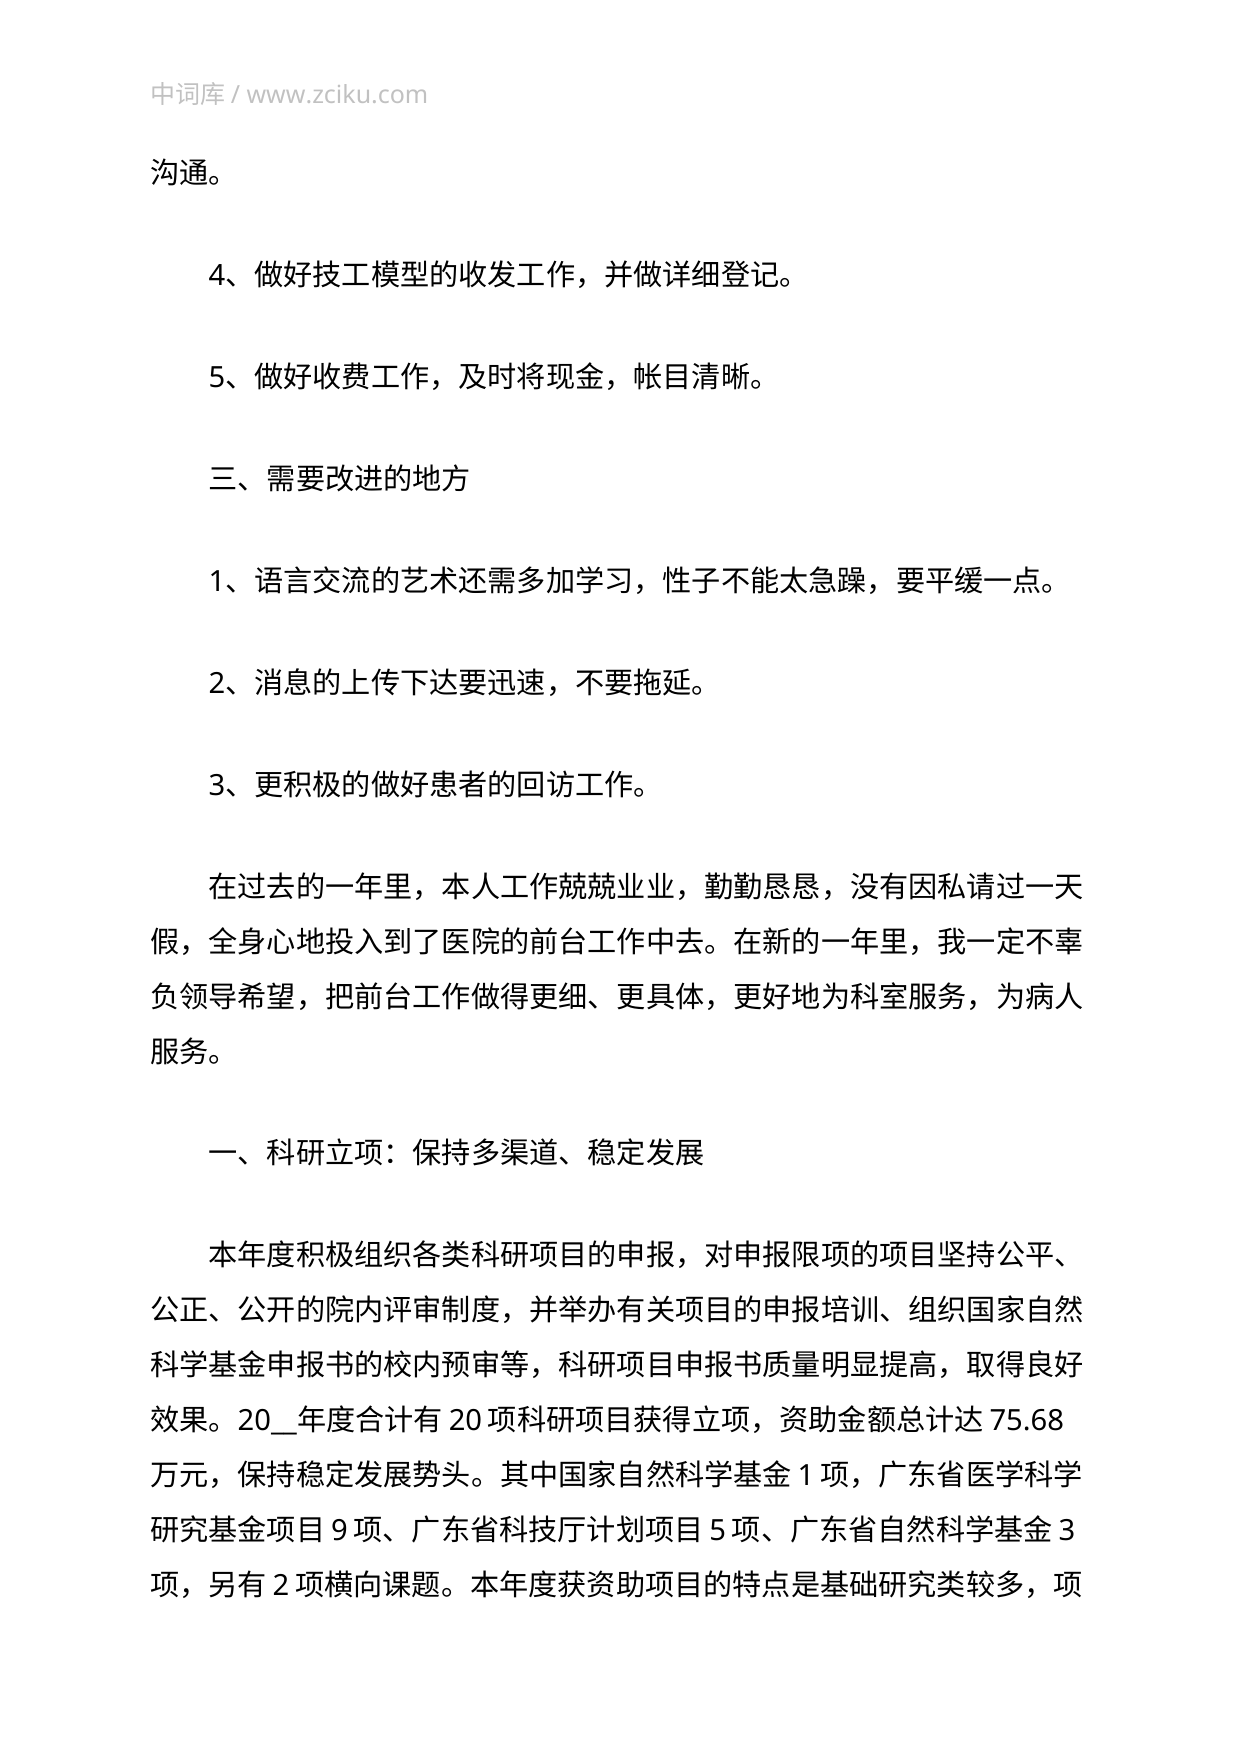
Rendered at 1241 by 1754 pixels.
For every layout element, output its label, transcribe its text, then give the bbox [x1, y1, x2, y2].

text 3、更积极的做好患者的回访工作。 [150, 761, 1090, 804]
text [150, 150, 1090, 192]
text 一、科研立项：保持多渠道、稳定发展 [150, 1130, 1090, 1172]
text 5、做好收费工作，及时将现金，帐目清晰。 [150, 354, 1090, 396]
text 2、消息的上传下达要迅速，不要拖延。 [150, 659, 1090, 702]
text 三、需要改进的地方 [150, 456, 1090, 498]
text 在过去的一年里，本人工作兢兢业业，勤勤恳恳，没有因私请过一天假，全身心地投入到了医院的前台工作中去。在新的一年里，我一定不辜负领导希望，把前台工作做得更细、更具体，更好地为科室服务，为病人服务。 [150, 863, 1090, 1070]
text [150, 1232, 1090, 1604]
text 4、做好技工模型的收发工作，并做详细登记。 [150, 252, 1090, 294]
text 1、语言交流的艺术还需多加学习，性子不能太急躁，要平缓一点。 [150, 557, 1090, 600]
